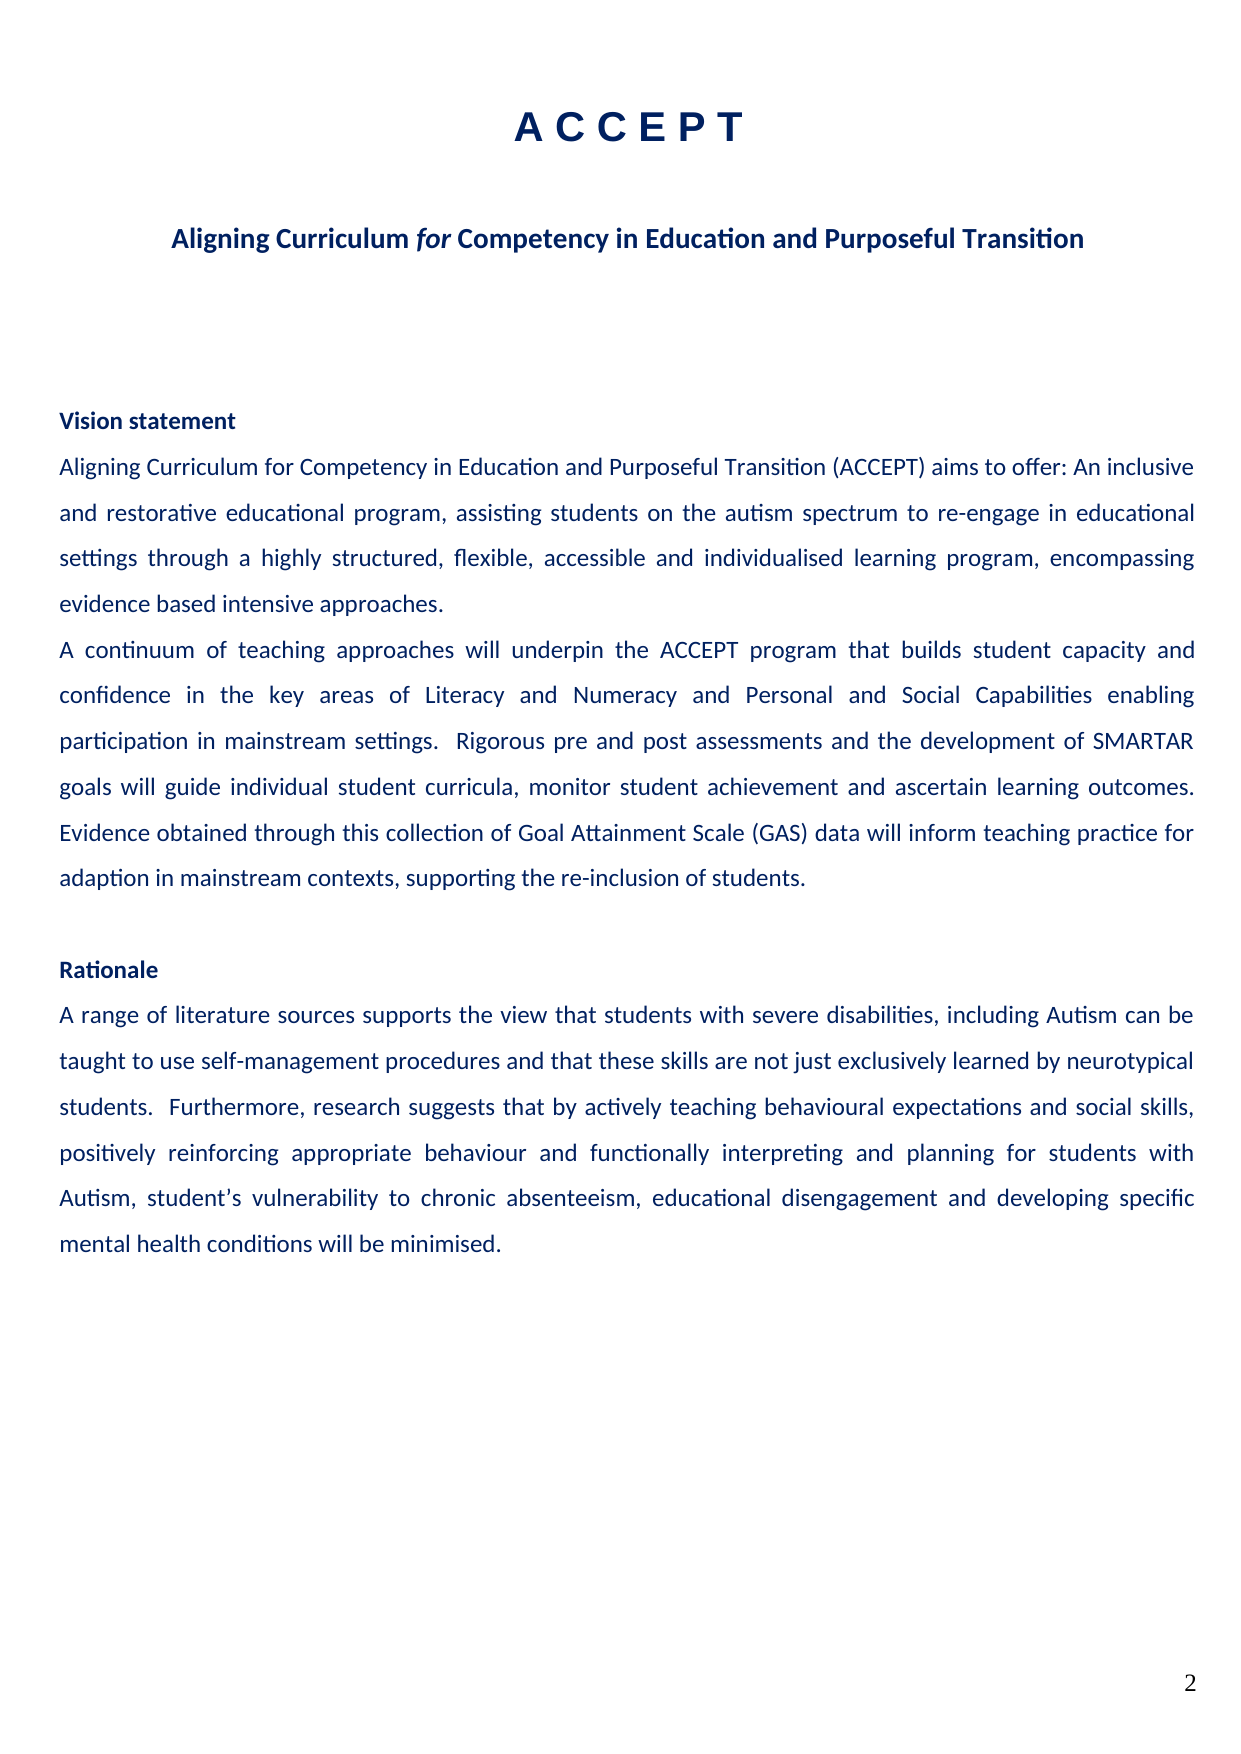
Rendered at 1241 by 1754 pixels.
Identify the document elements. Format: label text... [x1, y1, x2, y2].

text A C C E P T [59, 102, 1196, 150]
text Vision statement [59, 405, 1196, 436]
text Aligning Curriculum for Competency in Education and Purposeful Transition [59, 220, 1196, 255]
text A range of literature sources supports the view that students with severe disabilities, including Autism can be taught to use self-management procedures and that these skills are not just exclusively learned by neurotypical students. Furthermore, research suggests that by actively teaching behavioural expectations and social skills, positively reinforcing appropriate behaviour and functionally interpreting and planning for students with Autism, student’s vulnerability to chronic absenteeism, educational disengagement and developing specific mental health conditions will be minimised. [59, 1000, 1196, 1259]
text Rationale [59, 954, 1196, 984]
text A continuum of teaching approaches will underpin the ACCEPT program that builds student capacity and confidence in the key areas of Literacy and Numeracy and Personal and Social Capabilities enabling participation in mainstream settings. Rigorous pre and post assessments and the development of SMARTAR goals will guide individual student curricula, monitor student achievement and ascertain learning outcomes. Evidence obtained through this collection of Goal Attainment Scale (GAS) data will inform teaching practice for adaption in mainstream contexts, supporting the re-inclusion of students. [59, 634, 1196, 893]
text Aligning Curriculum for Competency in Education and Purposeful Transition (ACCEPT) aims to offer: An inclusive and restorative educational program, assisting students on the autism spectrum to re-engage in educational settings through a highly structured, flexible, accessible and individualised learning program, encompassing evidence based intensive approaches. [59, 451, 1196, 619]
